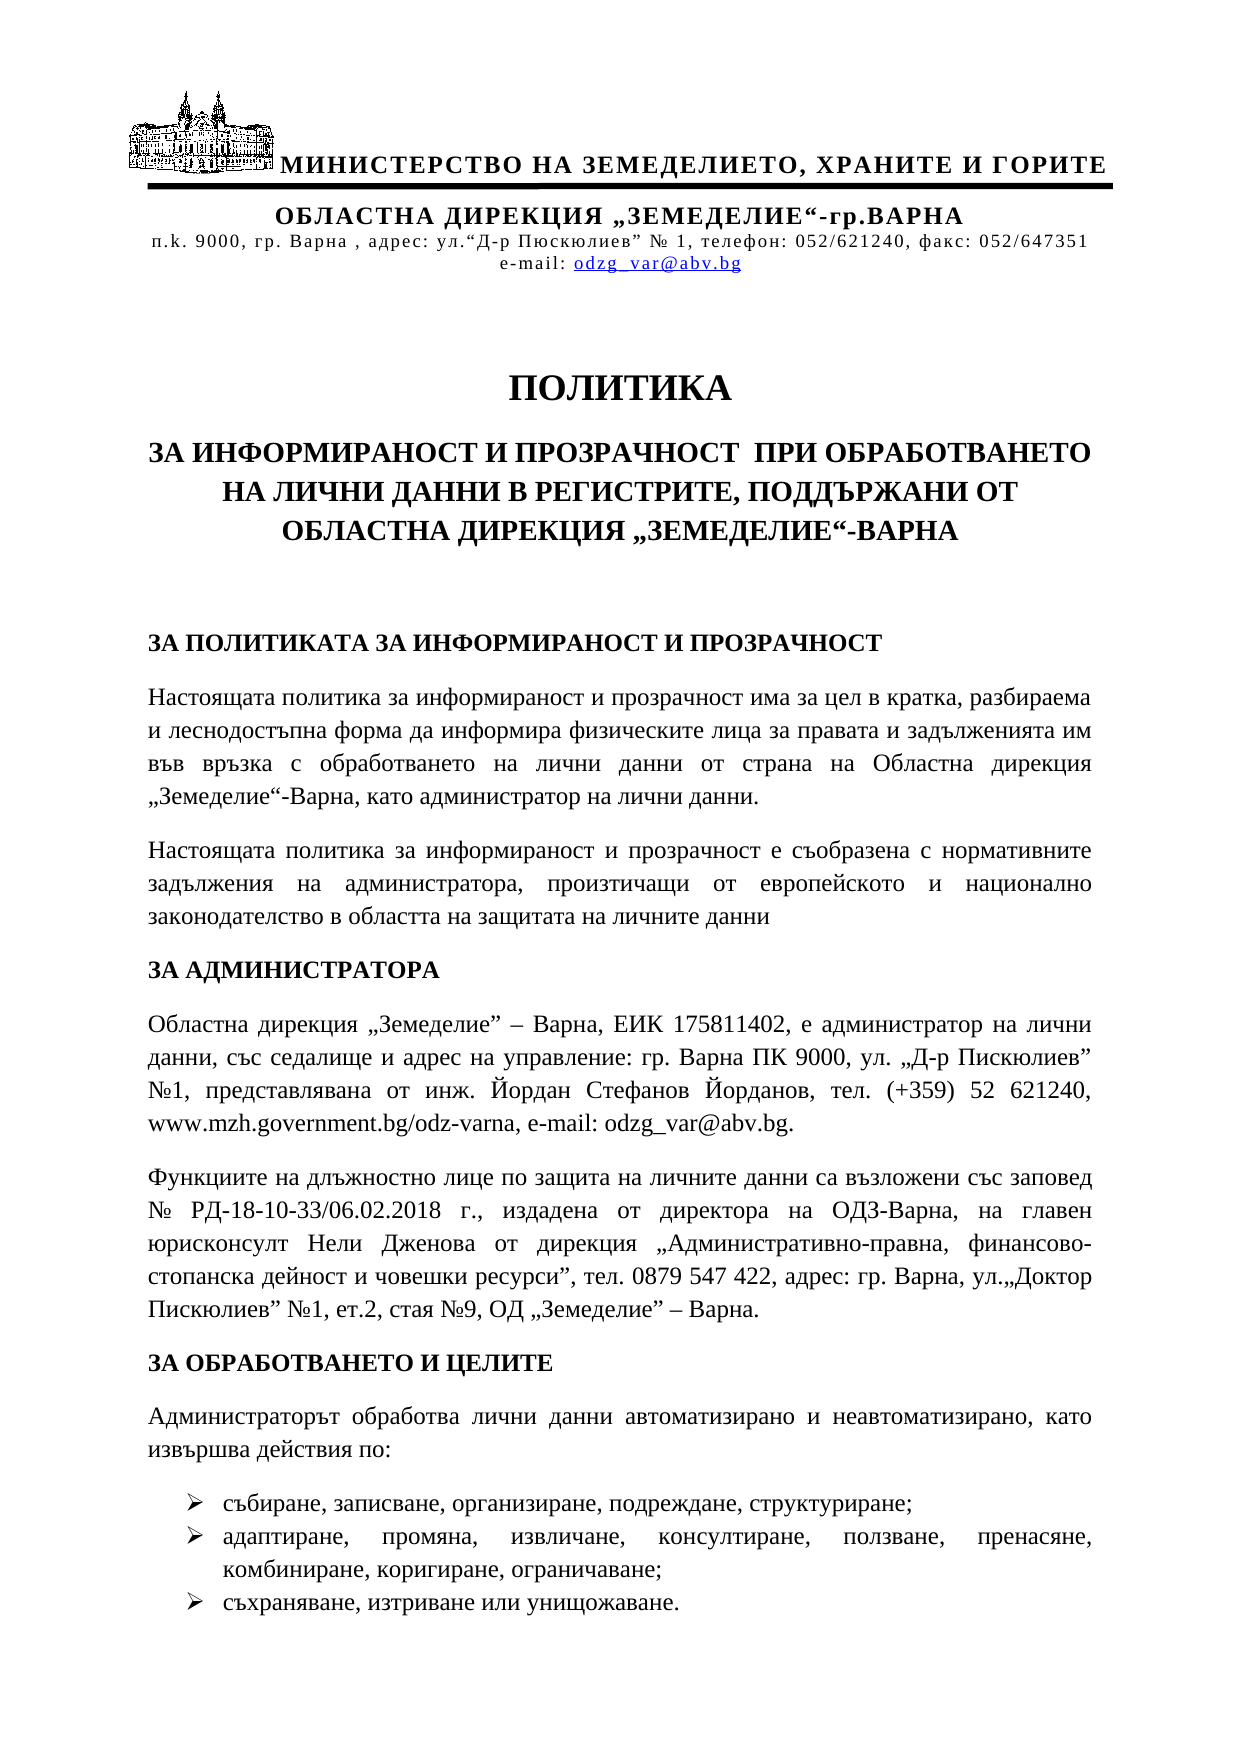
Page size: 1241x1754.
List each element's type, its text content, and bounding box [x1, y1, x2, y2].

text Функциите на длъжностно лице по защита на личните данни са възложени със заповед № РД-18-10-33/06.02.2018 г., издадена от директора на ОДЗ-Варна, на главен юрисконсулт Нели Дженова от дирекция „Административно-правна, финансово-стопанска дейност и човешки ресурси”, тел. 0879 547 422, адрес: гр. Варна, ул.„Доктор Пискюлиев” №1, ет.2, стая №9, ОД „Земеделие” – Варна. [148, 1162, 1093, 1322]
text е-mail: odzg_var@abv.bg [148, 252, 1093, 273]
text ОБЛАСТНА ДИРЕКЦИЯ „ЗЕМЕДЕЛИЕ“-гр.ВАРНА [148, 201, 1093, 230]
text ЗА АДМИНИСТРАТОРА [148, 955, 1093, 984]
text ЗА ОБРАБОТВАНЕТО И ЦЕЛИТЕ [148, 1348, 1093, 1376]
text Областна дирекция „Земеделие” – Варна, ЕИК 175811402, е администратор на лични данни, със седалище и адрес на управление: гр. Варна ПК 9000, ул. „Д-р Пискюлиев” №1, представлявана от инж. Йордан Стефанов Йорданов, тел. (+359) 52 621240, www.mzh.government.bg/odz-varna, e-mail: odzg_var@abv.bg. [148, 1009, 1093, 1137]
list съхраняване, изтриване или унищожаване. [185, 1587, 1093, 1616]
text Настоящата политика за информираност и прозрачност е съобразена с нормативните задължения на администратора, произтичащи от европейското и национално законодателство в областта на защитата на личните данни [148, 835, 1093, 930]
text МИНИСТЕРСТВО НА ЗЕМЕДЕЛИЕТО, ХРАНИТЕ И ГОРИТЕ [91, 89, 1141, 178]
text ЗА ПОЛИТИКАТА ЗА ИНФОРМИРАНОСТ И ПРОЗРАЧНОСТ [148, 628, 1093, 657]
text Настоящата политика за информираност и прозрачност има за цел в кратка, разбираема и леснодостъпна форма да информира физическите лица за правата и задълженията им във връзка с обработването на лични данни от страна на Областна дирекция „Земеделие“-Варна, като администратор на лични данни. [148, 682, 1093, 810]
text ПОЛИТИКА [148, 365, 1093, 408]
text п.k. 9000, гр. Варна , адрес: ул.“Д-р Пюскюлиев” № 1, телефон: 052/621240, факс: 052/647351 [148, 230, 1093, 252]
list адаптиране, промяна, извличане, консултиране, ползване, пренасяне, комбиниране, коригиране, ограничаване; [185, 1521, 1093, 1583]
text ЗА ИНФОРМИРАНОСТ И ПРОЗРАЧНОСТ ПРИ ОБРАБОТВАНЕТО НА ЛИЧНИ ДАННИ В РЕГИСТРИТЕ, ПОДДЪРЖАНИ ОТ ОБЛАСТНА ДИРЕКЦИЯ „ЗЕМЕДЕЛИЕ“-ВАРНА [148, 436, 1093, 546]
text Администраторът обработва лични данни автоматизирано и неавтоматизирано, като извършва действия по: [148, 1401, 1093, 1463]
list събиране, записване, организиране, подреждане, структуриране; [185, 1488, 1093, 1517]
